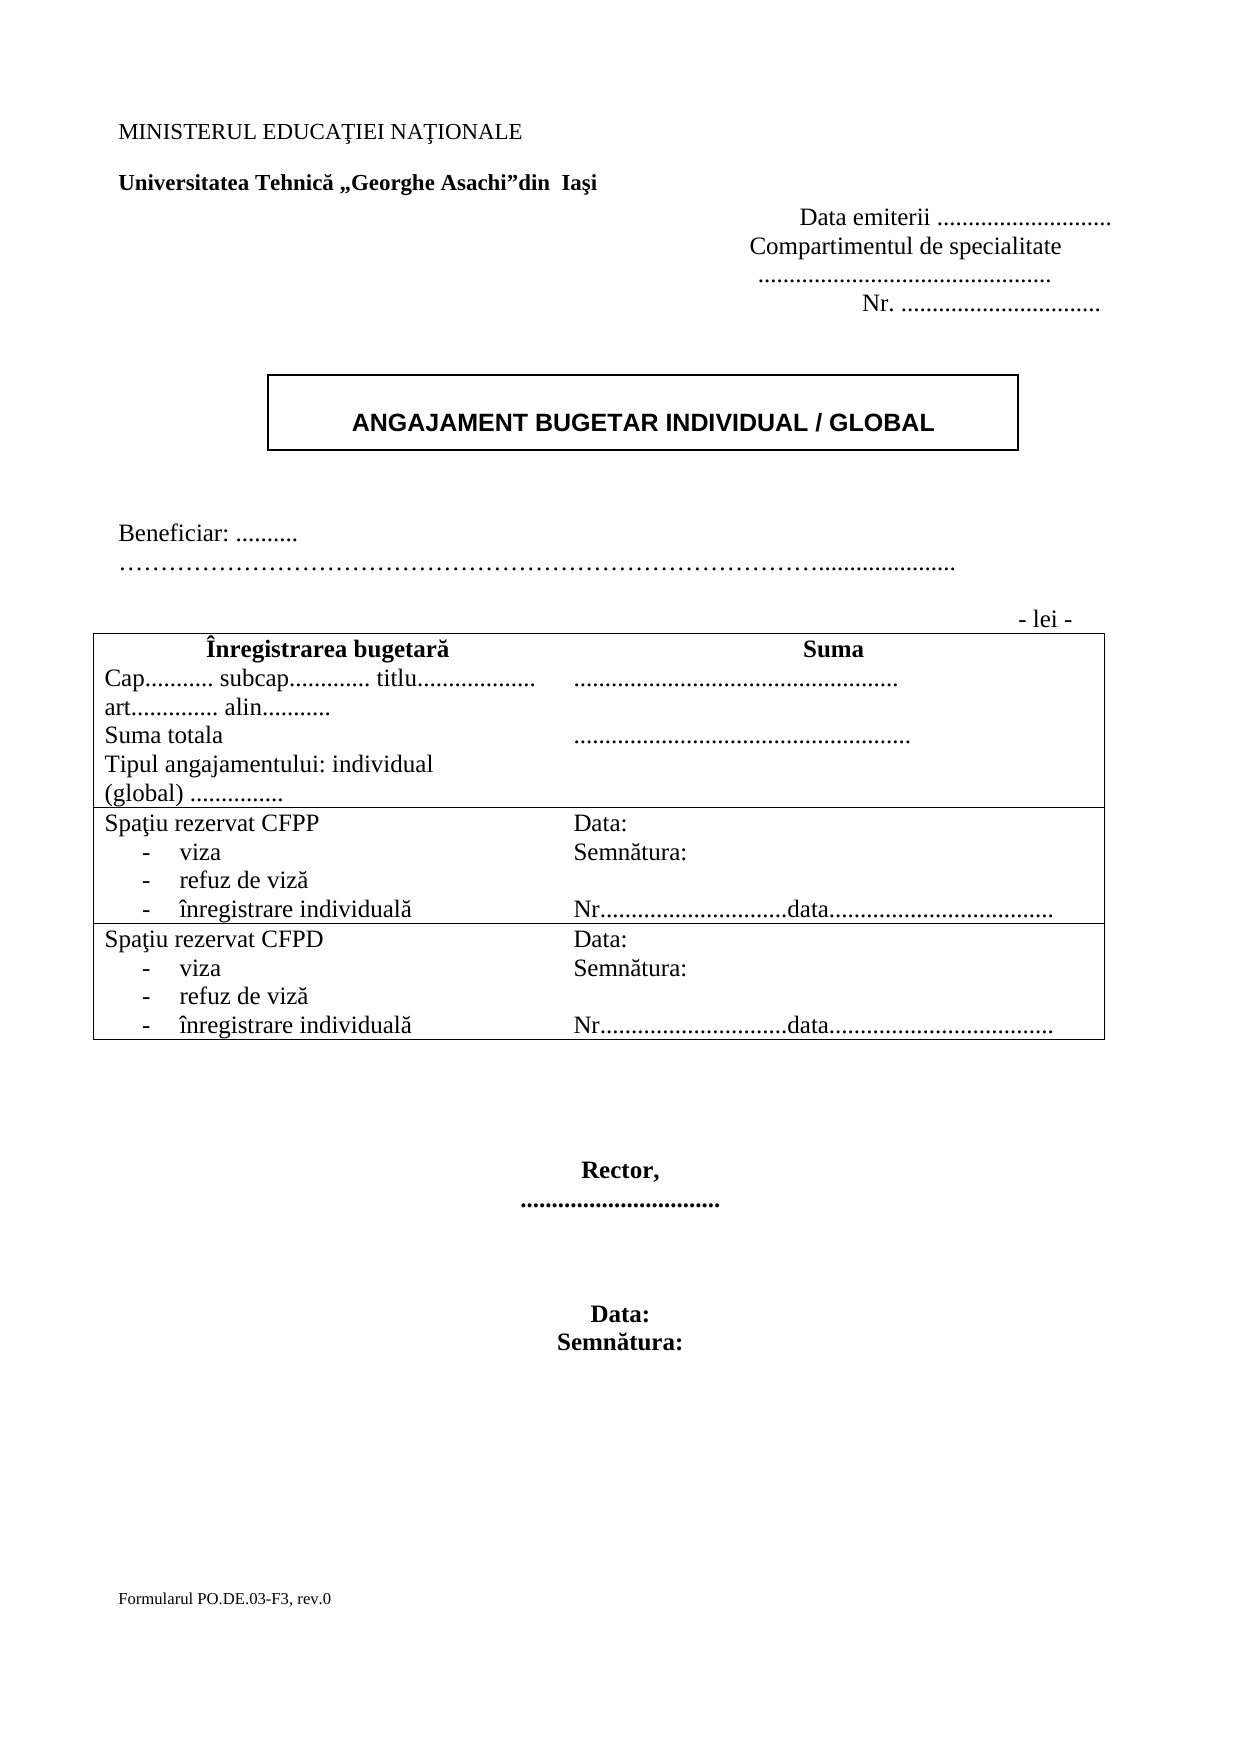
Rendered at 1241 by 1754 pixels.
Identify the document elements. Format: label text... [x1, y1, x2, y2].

text Semnătura: [118, 1327, 1122, 1356]
text Compartimentul de specialitate [699, 231, 1122, 259]
table_header Înregistrarea bugetară Cap........... subcap............. titlu................... art.............. alin........... Suma totala Tipul angajamentului: individual (global) ............... [94, 634, 562, 807]
text MINISTERUL EDUCAŢIEI NAŢIONALE [118, 118, 1122, 144]
table_cell Data: Semnătura: Nr..............................data.................................... [562, 924, 1104, 1039]
text Beneficiar: ..........…………………………………………………………………………...................... [118, 518, 1122, 576]
text Formularul PO.DE.03-F3, rev.0 [118, 1588, 1122, 1608]
text Nr. ................................ [118, 288, 1122, 317]
text ................................ [118, 1184, 1122, 1212]
table_cell Data: Semnătura: Nr..............................data.................................... [562, 808, 1104, 923]
table_cell Spaţiu rezervat CFPP viza refuz de viză înregistrare individuală [94, 808, 562, 923]
table_header Suma .................................................... ...................................................... [562, 634, 1104, 807]
text - lei - [118, 604, 1122, 633]
text Rector, [118, 1155, 1122, 1184]
text Data emiterii ............................ [418, 202, 1122, 231]
table_cell Spaţiu rezervat CFPD viza refuz de viză înregistrare individuală [94, 924, 562, 1039]
text Data: [118, 1299, 1122, 1327]
subtitle Universitatea Tehnică „Georghe Asachi”din Iaşi [118, 169, 1122, 196]
text ............................................... [699, 259, 1122, 288]
